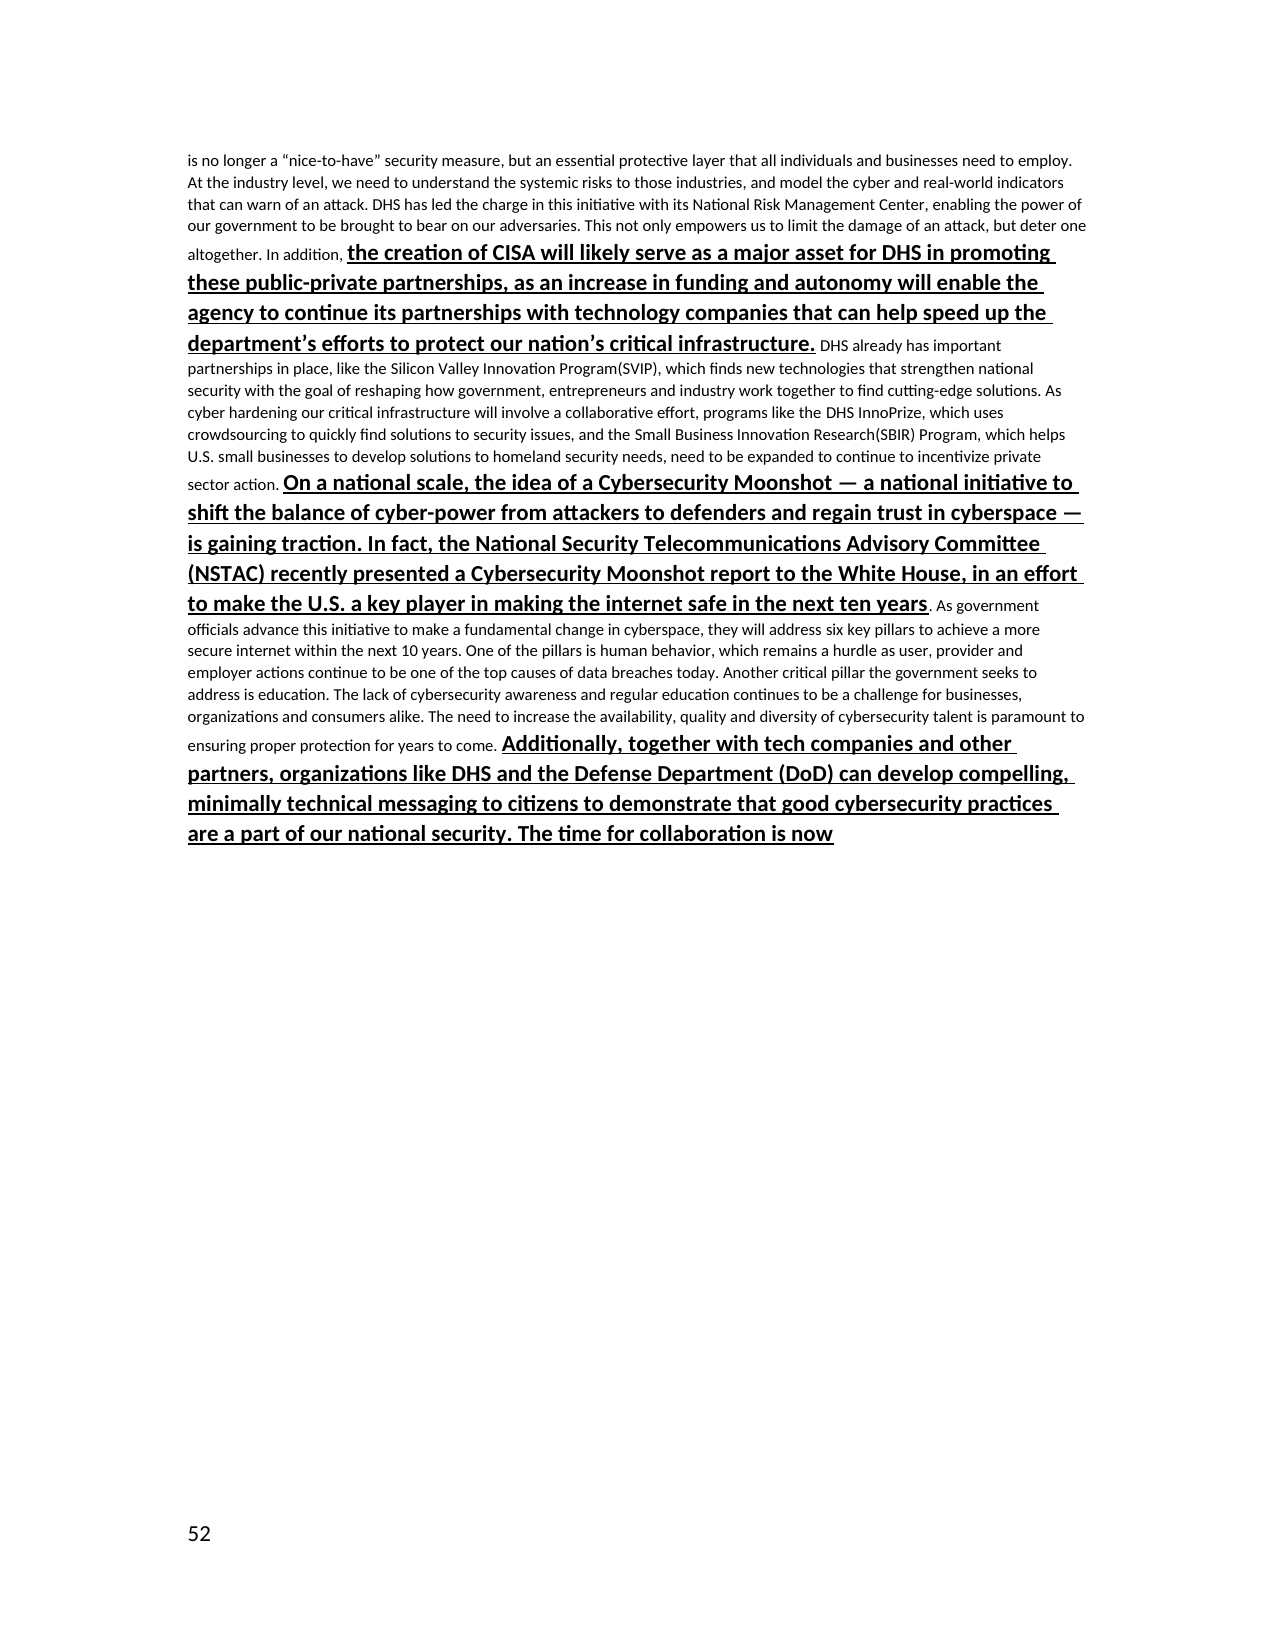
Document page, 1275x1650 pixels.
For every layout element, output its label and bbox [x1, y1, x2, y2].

text [187, 150, 1087, 847]
